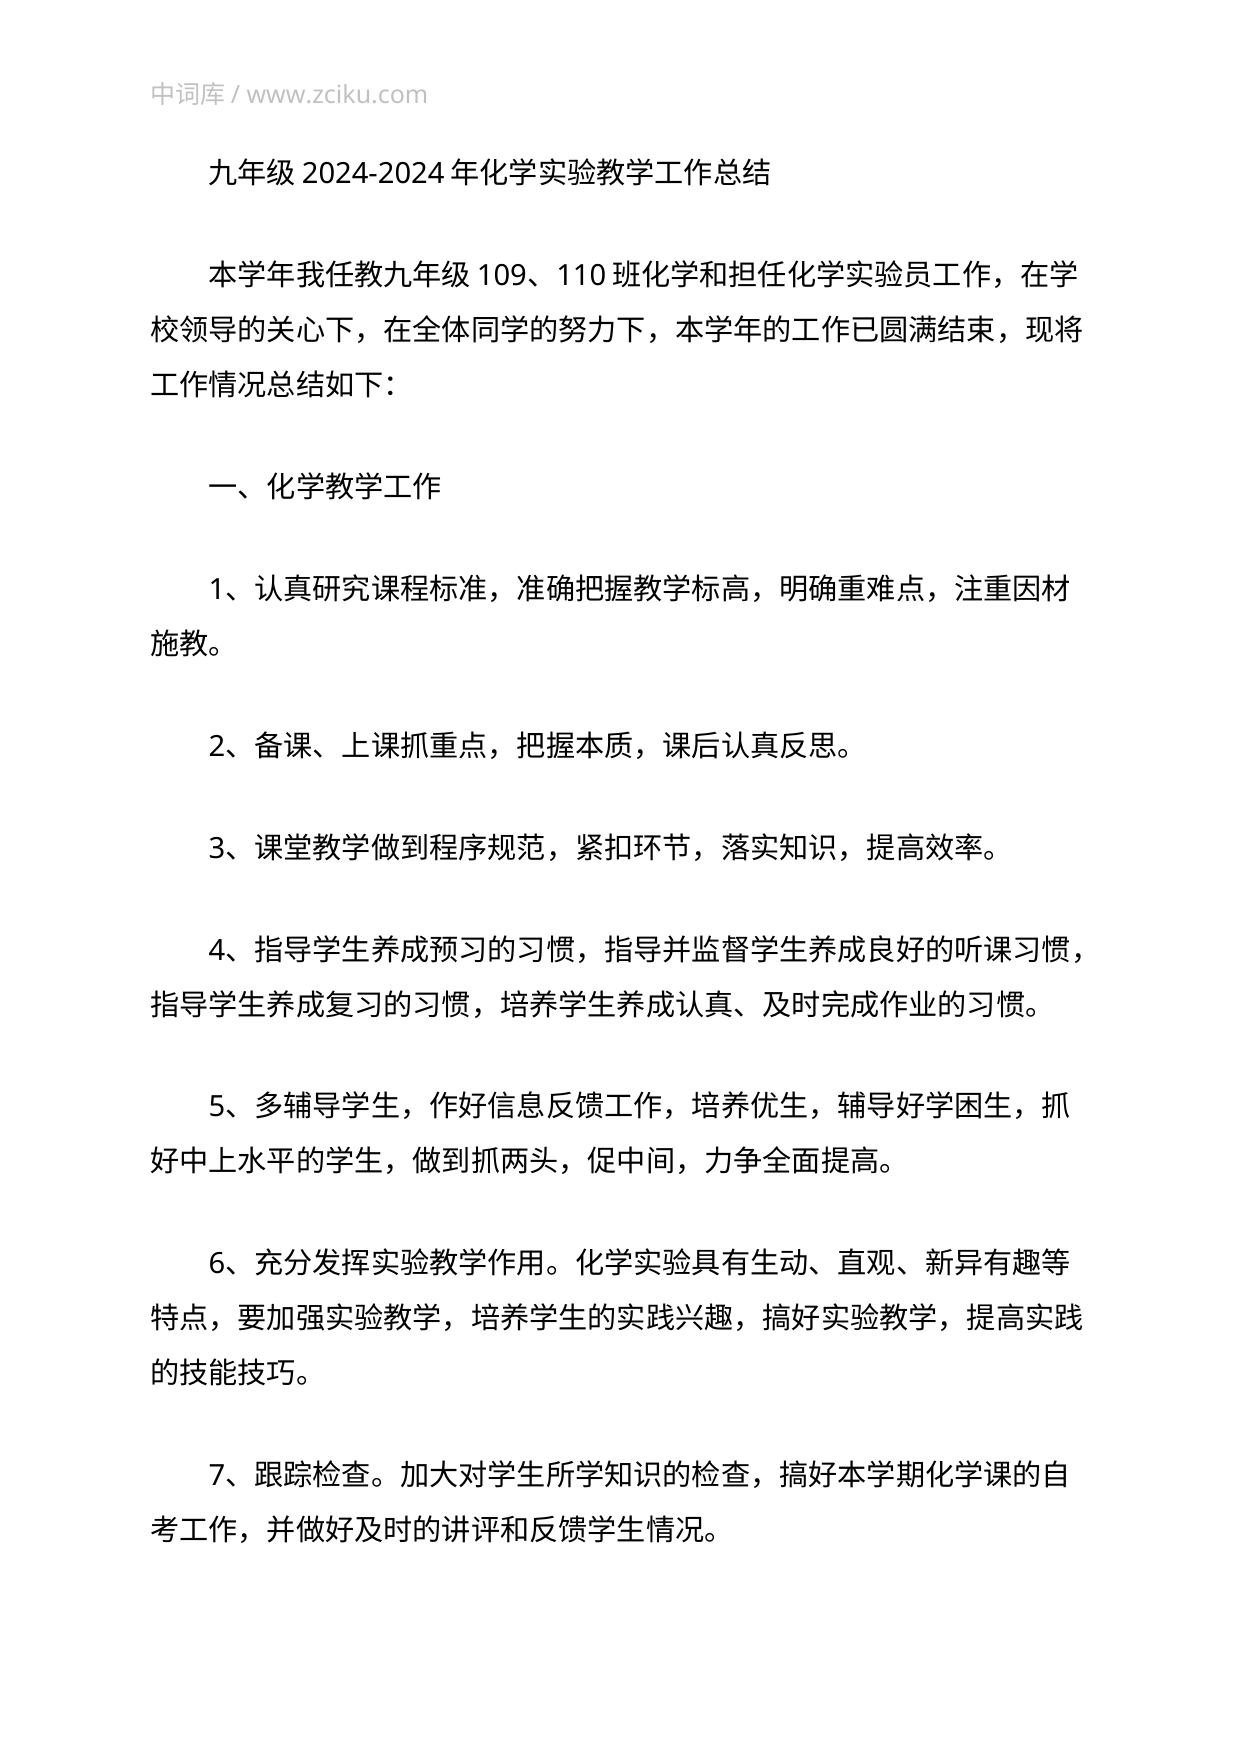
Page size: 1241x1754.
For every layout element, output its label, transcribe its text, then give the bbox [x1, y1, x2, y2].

text 7、跟踪检查。加大对学生所学知识的检查，搞好本学期化学课的自考工作，并做好及时的讲评和反馈学生情况。 [150, 1451, 1090, 1549]
text 4、指导学生养成预习的习惯，指导并监督学生养成良好的听课习惯，指导学生养成复习的习惯，培养学生养成认真、及时完成作业的习惯。 [150, 926, 1090, 1023]
text 5、多辅导学生，作好信息反馈工作，培养优生，辅导好学困生，抓好中上水平的学生，做到抓两头，促中间，力争全面提高。 [150, 1083, 1090, 1180]
text 3、课堂教学做到程序规范，紧扣环节，落实知识，提高效率。 [150, 824, 1090, 867]
text 九年级2024-2024年化学实验教学工作总结 [150, 150, 1090, 192]
text 本学年我任教九年级109、110班化学和担任化学实验员工作，在学校领导的关心下，在全体同学的努力下，本学年的工作已圆满结束，现将工作情况总结如下： [150, 252, 1090, 404]
text 6、充分发挥实验教学作用。化学实验具有生动、直观、新异有趣等特点，要加强实验教学，培养学生的实践兴趣，搞好实验教学，提高实践的技能技巧。 [150, 1240, 1090, 1392]
text 2、备课、上课抓重点，把握本质，课后认真反思。 [150, 722, 1090, 764]
text 1、认真研究课程标准，准确把握教学标高，明确重难点，注重因材施教。 [150, 565, 1090, 663]
text 一、化学教学工作 [150, 464, 1090, 506]
